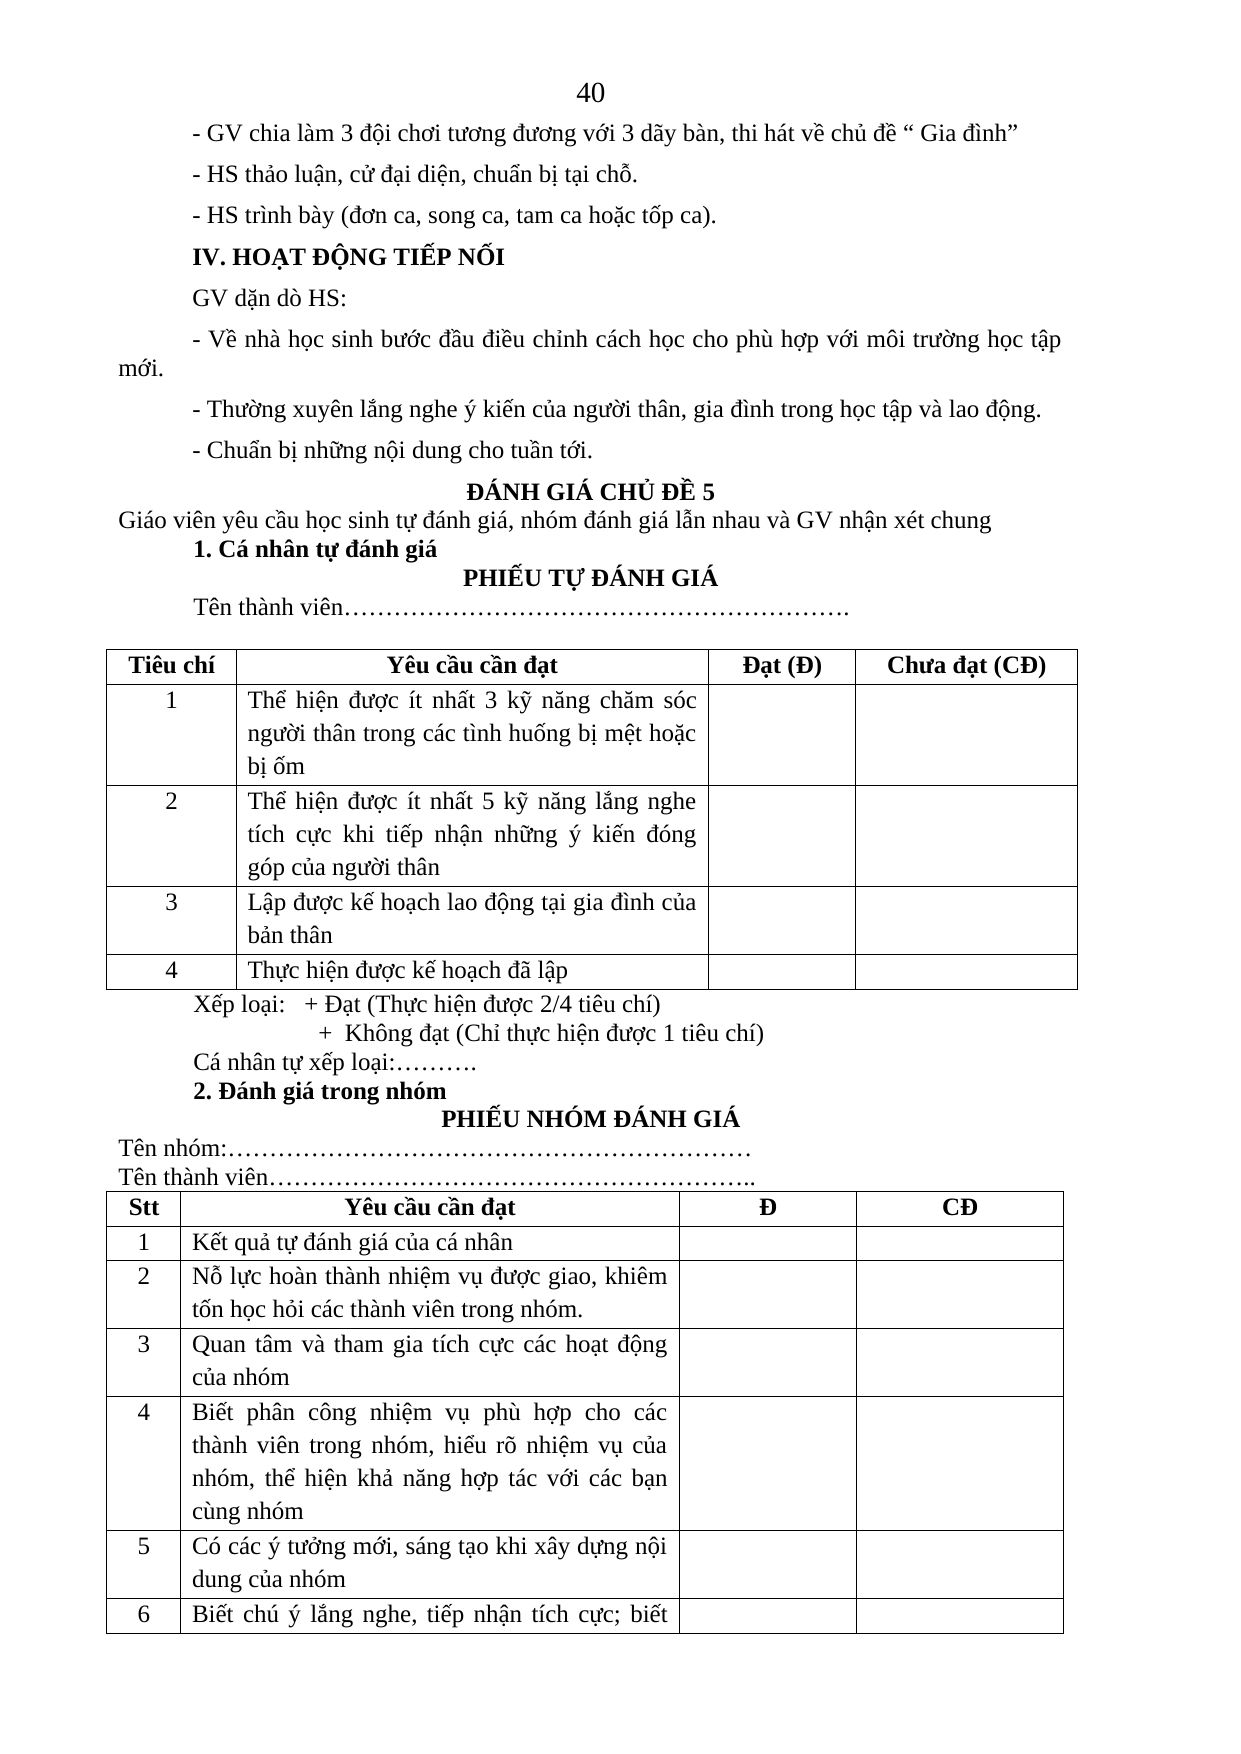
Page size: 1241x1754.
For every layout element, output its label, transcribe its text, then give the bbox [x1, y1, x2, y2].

table_header Đ [680, 1192, 856, 1226]
text - Về nhà học sinh bước đầu điều chỉnh cách học cho phù hợp với môi trường học tập mới. [118, 324, 1063, 382]
table_cell Quan tâm và tham gia tích cực các hoạt động của nhóm [181, 1329, 679, 1396]
table_header Chưa đạt (CĐ) [856, 650, 1077, 684]
text - GV chia làm 3 đội chơi tương đương với 3 dãy bàn, thi hát về chủ đề “ Gia đình” [118, 118, 1063, 147]
table_cell Biết phân công nhiệm vụ phù hợp cho các thành viên trong nhóm, hiểu rõ nhiệm vụ của nhóm, thể hiện khả năng hợp tác với các bạn cùng nhóm [181, 1397, 679, 1530]
table_cell [857, 1261, 1063, 1328]
text ĐÁNH GIÁ CHỦ ĐỀ 5 [118, 477, 1063, 506]
text PHIẾU NHÓM ĐÁNH GIÁ [118, 1104, 1063, 1133]
table_header Yêu cầu cần đạt [237, 650, 708, 684]
table_cell Thể hiện được ít nhất 3 kỹ năng chăm sóc người thân trong các tình huống bị mệt hoặc bị ốm [237, 685, 708, 785]
table_cell [709, 887, 855, 954]
table_cell [680, 1531, 856, 1598]
table_cell 1 [107, 1227, 180, 1260]
table_cell [857, 1531, 1063, 1598]
text 1. Cá nhân tự đánh giá [118, 534, 1063, 563]
table_cell Thực hiện được kế hoạch đã lập [237, 955, 708, 988]
text IV. HOẠT ĐỘNG TIẾP NỐI [118, 242, 1063, 271]
text Xếp loại: + Đạt (Thực hiện được 2/4 tiêu chí) [118, 990, 1063, 1018]
text Tên thành viên……………………………………………………. [118, 592, 1063, 621]
table_cell [680, 1261, 856, 1328]
table_header Yêu cầu cần đạt [181, 1192, 679, 1226]
table_cell [709, 786, 855, 886]
table_cell [680, 1397, 856, 1530]
table_cell [857, 1227, 1063, 1260]
table_header CĐ [857, 1192, 1063, 1226]
table_cell [680, 1227, 856, 1260]
table_cell 3 [107, 1329, 180, 1396]
table_cell 3 [107, 887, 236, 954]
text PHIẾU TỰ ĐÁNH GIÁ [118, 563, 1063, 592]
text Tên thành viên………………………………………………….. [118, 1162, 1063, 1191]
table_header Đạt (Đ) [709, 650, 855, 684]
text - HS thảo luận, cử đại diện, chuẩn bị tại chỗ. [118, 159, 1063, 188]
table_cell [680, 1329, 856, 1396]
table_cell [857, 1329, 1063, 1396]
table_cell [857, 1599, 1063, 1632]
table_cell Thể hiện được ít nhất 5 kỹ năng lắng nghe tích cực khi tiếp nhận những ý kiến đóng góp của người thân [237, 786, 708, 886]
table_header Tiêu chí [107, 650, 236, 684]
text + Không đạt (Chỉ thực hiện được 1 tiêu chí) [118, 1018, 1063, 1047]
table_cell Lập được kế hoạch lao động tại gia đình của bản thân [237, 887, 708, 954]
table_cell 2 [107, 786, 236, 886]
table_cell 5 [107, 1531, 180, 1598]
text GV dặn dò HS: [118, 283, 1063, 312]
table_cell Có các ý tưởng mới, sáng tạo khi xây dựng nội dung của nhóm [181, 1531, 679, 1598]
table_cell 4 [107, 955, 236, 988]
table_cell Biết chú ý lắng nghe, tiếp nhận tích cực; biết đánh giá đúng sản phẩm và HĐ của các nhóm [181, 1599, 679, 1632]
table_cell [709, 955, 855, 988]
table_cell 4 [107, 1397, 180, 1530]
table_cell [857, 1397, 1063, 1530]
table_cell [856, 685, 1077, 785]
text Giáo viên yêu cầu học sinh tự đánh giá, nhóm đánh giá lẫn nhau và GV nhận xét chung [118, 506, 1063, 534]
text Cá nhân tự xếp loại:………. [118, 1047, 1063, 1076]
table_header Stt [107, 1192, 180, 1226]
table_cell 2 [107, 1261, 180, 1328]
table_cell 1 [107, 685, 236, 785]
table_cell [856, 955, 1077, 988]
table_cell [709, 685, 855, 785]
text - Chuẩn bị những nội dung cho tuần tới. [118, 436, 1063, 464]
table_cell 6 [107, 1599, 180, 1632]
text Tên nhóm:……………………………………………………… [118, 1133, 1063, 1162]
text - Thường xuyên lắng nghe ý kiến của người thân, gia đình trong học tập và lao động. [118, 394, 1063, 423]
table_cell [856, 786, 1077, 886]
text 2. Đánh giá trong nhóm [118, 1076, 1063, 1104]
table_cell Kết quả tự đánh giá của cá nhân [181, 1227, 679, 1260]
table_cell [856, 887, 1077, 954]
table_cell [680, 1599, 856, 1632]
table_cell Nỗ lực hoàn thành nhiệm vụ được giao, khiêm tốn học hỏi các thành viên trong nhóm. [181, 1261, 679, 1328]
text - HS trình bày (đơn ca, song ca, tam ca hoặc tốp ca). [118, 201, 1063, 229]
